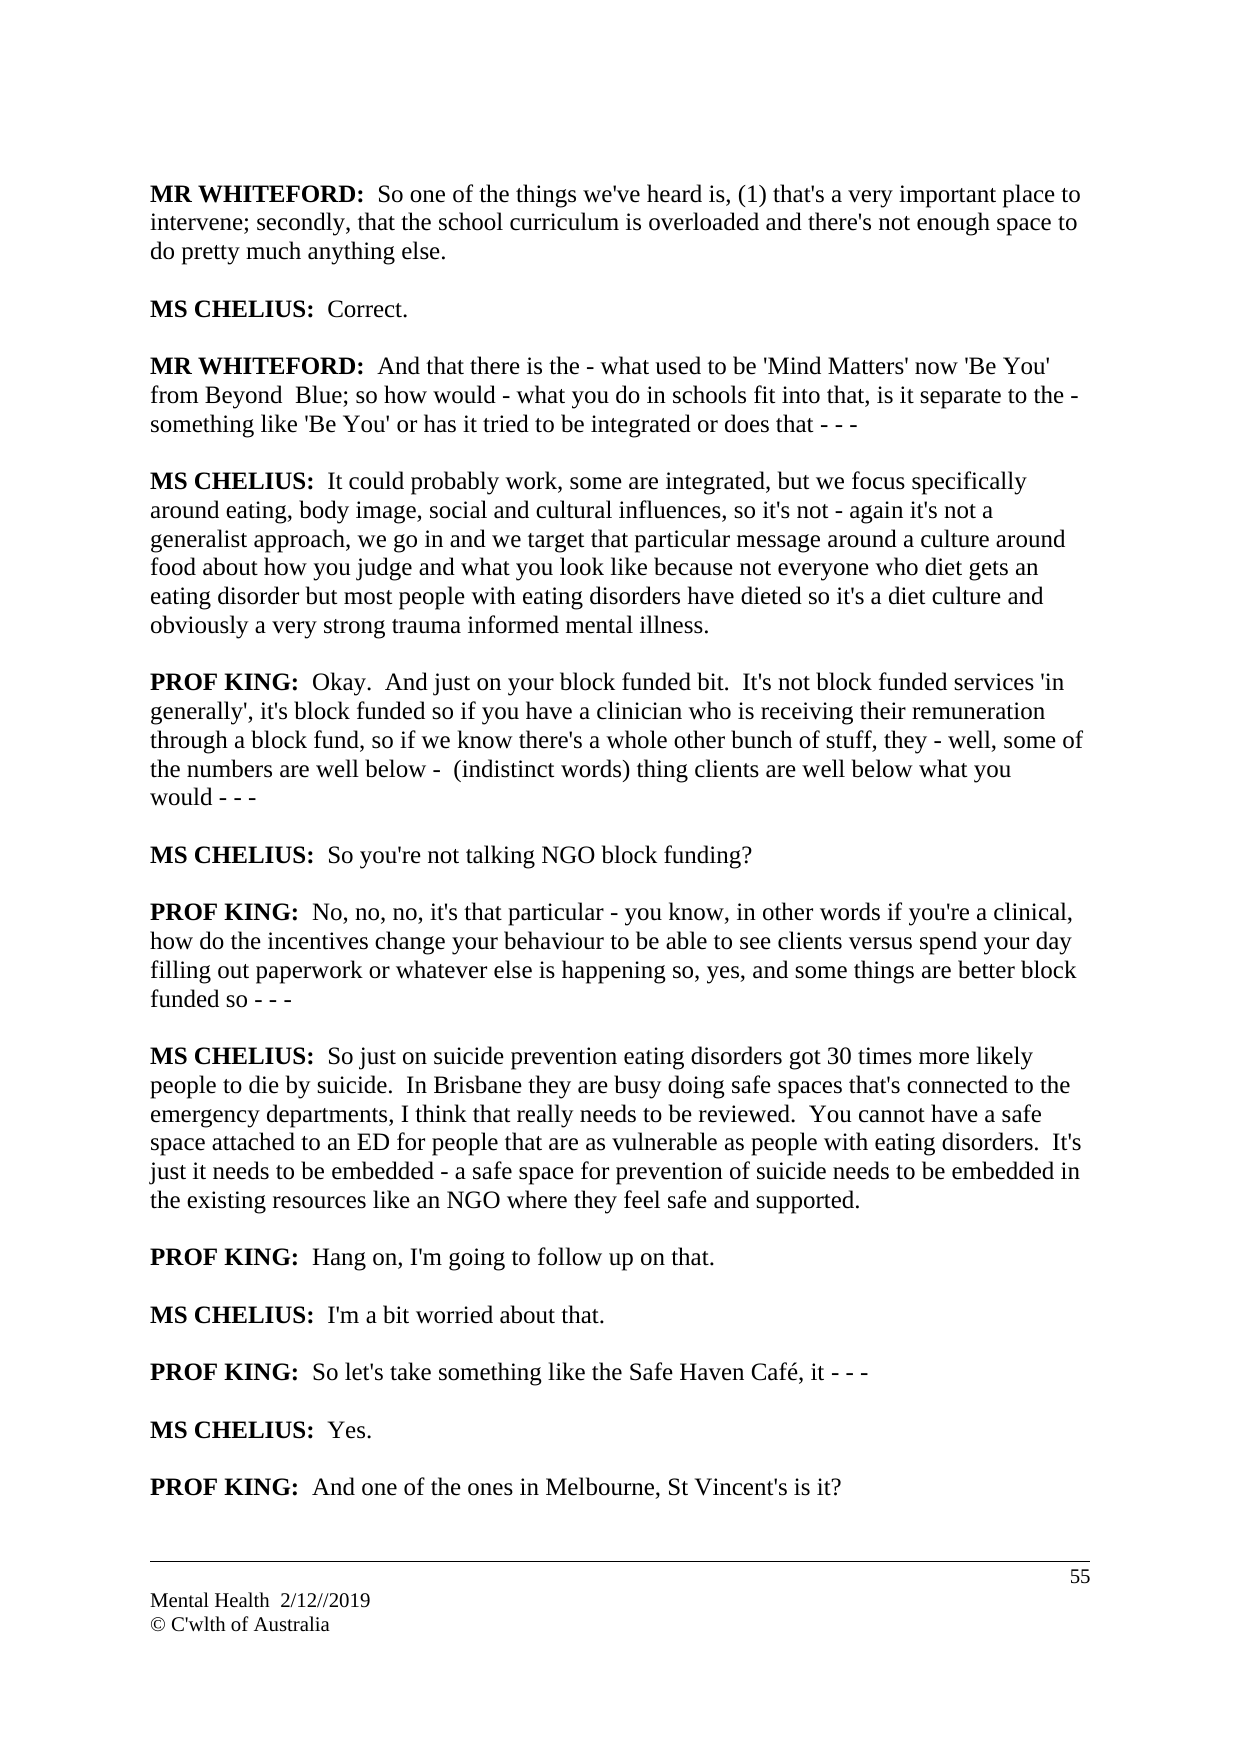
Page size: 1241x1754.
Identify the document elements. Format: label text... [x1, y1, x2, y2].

text MS CHELIUS: So just on suicide prevention eating disorders got 30 times more likely people to die by suicide. In Brisbane they are busy doing safe spaces that's connected to the emergency departments, I think that really needs to be reviewed. You cannot have a safe space attached to an ED for people that are as vulnerable as people with eating disorders. It's just it needs to be embedded - a safe space for prevention of suicide needs to be embedded in the existing resources like an NGO where they feel safe and supported. [150, 1041, 1090, 1214]
text MS CHELIUS: So you're not talking NGO block funding? [150, 840, 1090, 869]
text PROF KING: So let's take something like the Safe Haven Café, it - - - [150, 1357, 1090, 1386]
text MS CHELIUS: I'm a bit worried about that. [150, 1300, 1090, 1329]
text PROF KING: And one of the ones in Melbourne, St Vincent's is it? [150, 1472, 1090, 1501]
text MS CHELIUS: Yes. [150, 1415, 1090, 1444]
text MS CHELIUS: Correct. [150, 294, 1090, 322]
text MR WHITEFORD: So one of the things we've heard is, (1) that's a very important place to intervene; secondly, that the school curriculum is overloaded and there's not enough space to do pretty much anything else. [150, 179, 1090, 265]
text PROF KING: Okay. And just on your block funded bit. It's not block funded services 'in generally', it's block funded so if you have a clinician who is receiving their remuneration through a block fund, so if we know there's a whole other bunch of stuff, they - well, some of the numbers are well below - (indistinct words) thing clients are well below what you would - - - [150, 667, 1090, 811]
text PROF KING: No, no, no, it's that particular - you know, in other words if you're a clinical, how do the incentives change your behaviour to be able to see clients versus spend your day filling out paperwork or whatever else is happening so, yes, and some things are better block funded so - - - [150, 897, 1090, 1012]
text MS CHELIUS: It could probably work, some are integrated, but we focus specifically around eating, body image, social and cultural influences, so it's not - again it's not a generalist approach, we go in and we target that particular message around a culture around food about how you judge and what you look like because not everyone who diet gets an eating disorder but most people with eating disorders have dieted so it's a diet culture and obviously a very strong trauma informed mental illness. [150, 466, 1090, 639]
text PROF KING: Hang on, I'm going to follow up on that. [150, 1242, 1090, 1271]
text MR WHITEFORD: And that there is the - what used to be 'Mind Matters' now 'Be You' from Beyond Blue; so how would - what you do in schools fit into that, is it separate to the - something like 'Be You' or has it tried to be integrated or does that - - - [150, 351, 1090, 437]
